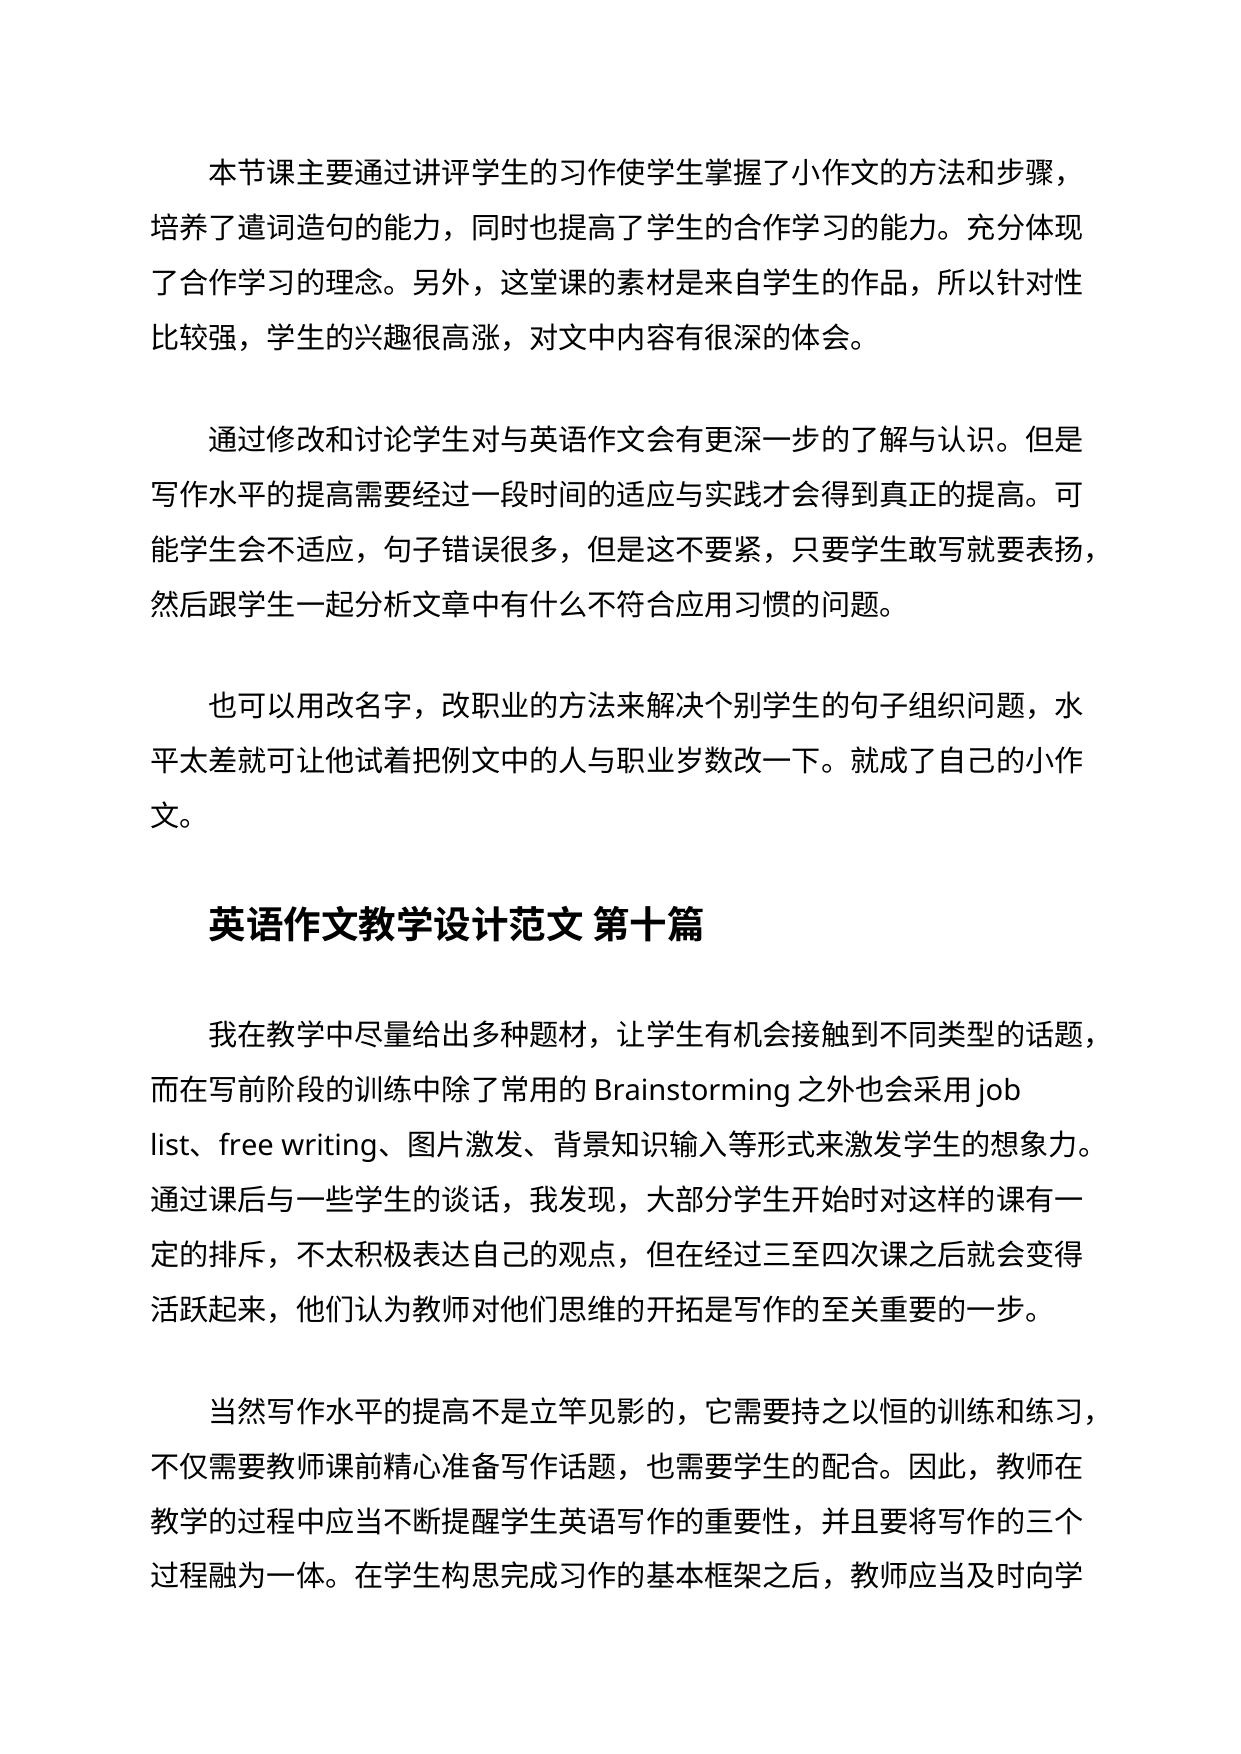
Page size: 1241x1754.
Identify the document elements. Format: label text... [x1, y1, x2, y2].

text 我在教学中尽量给出多种题材，让学生有机会接触到不同类型的话题，而在写前阶段的训练中除了常用的Brainstorming之外也会采用job list、free writing、图片激发、背景知识输入等形式来激发学生的想象力。通过课后与一些学生的谈话，我发现，大部分学生开始时对这样的课有一定的排斥，不太积极表达自己的观点，但在经过三至四次课之后就会变得活跃起来，他们认为教师对他们思维的开拓是写作的至关重要的一步。 [150, 1012, 1090, 1329]
text 通过修改和讨论学生对与英语作文会有更深一步的了解与认识。但是写作水平的提高需要经过一段时间的适应与实践才会得到真正的提高。可能学生会不适应，句子错误很多，但是这不要紧，只要学生敢写就要表扬，然后跟学生一起分析文章中有什么不符合应用习惯的问题。 [150, 416, 1090, 623]
text 也可以用改名字，改职业的方法来解决个别学生的句子组织问题，水平太差就可让他试着把例文中的人与职业岁数改一下。就成了自己的小作文。 [150, 683, 1090, 835]
text 本节课主要通过讲评学生的习作使学生掌握了小作文的方法和步骤，培养了遣词造句的能力，同时也提高了学生的合作学习的能力。充分体现了合作学习的理念。另外，这堂课的素材是来自学生的作品，所以针对性比较强，学生的兴趣很高涨，对文中内容有很深的体会。 [150, 150, 1090, 357]
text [150, 1388, 1090, 1595]
text 英语作文教学设计范文 第十篇 [150, 894, 1090, 949]
